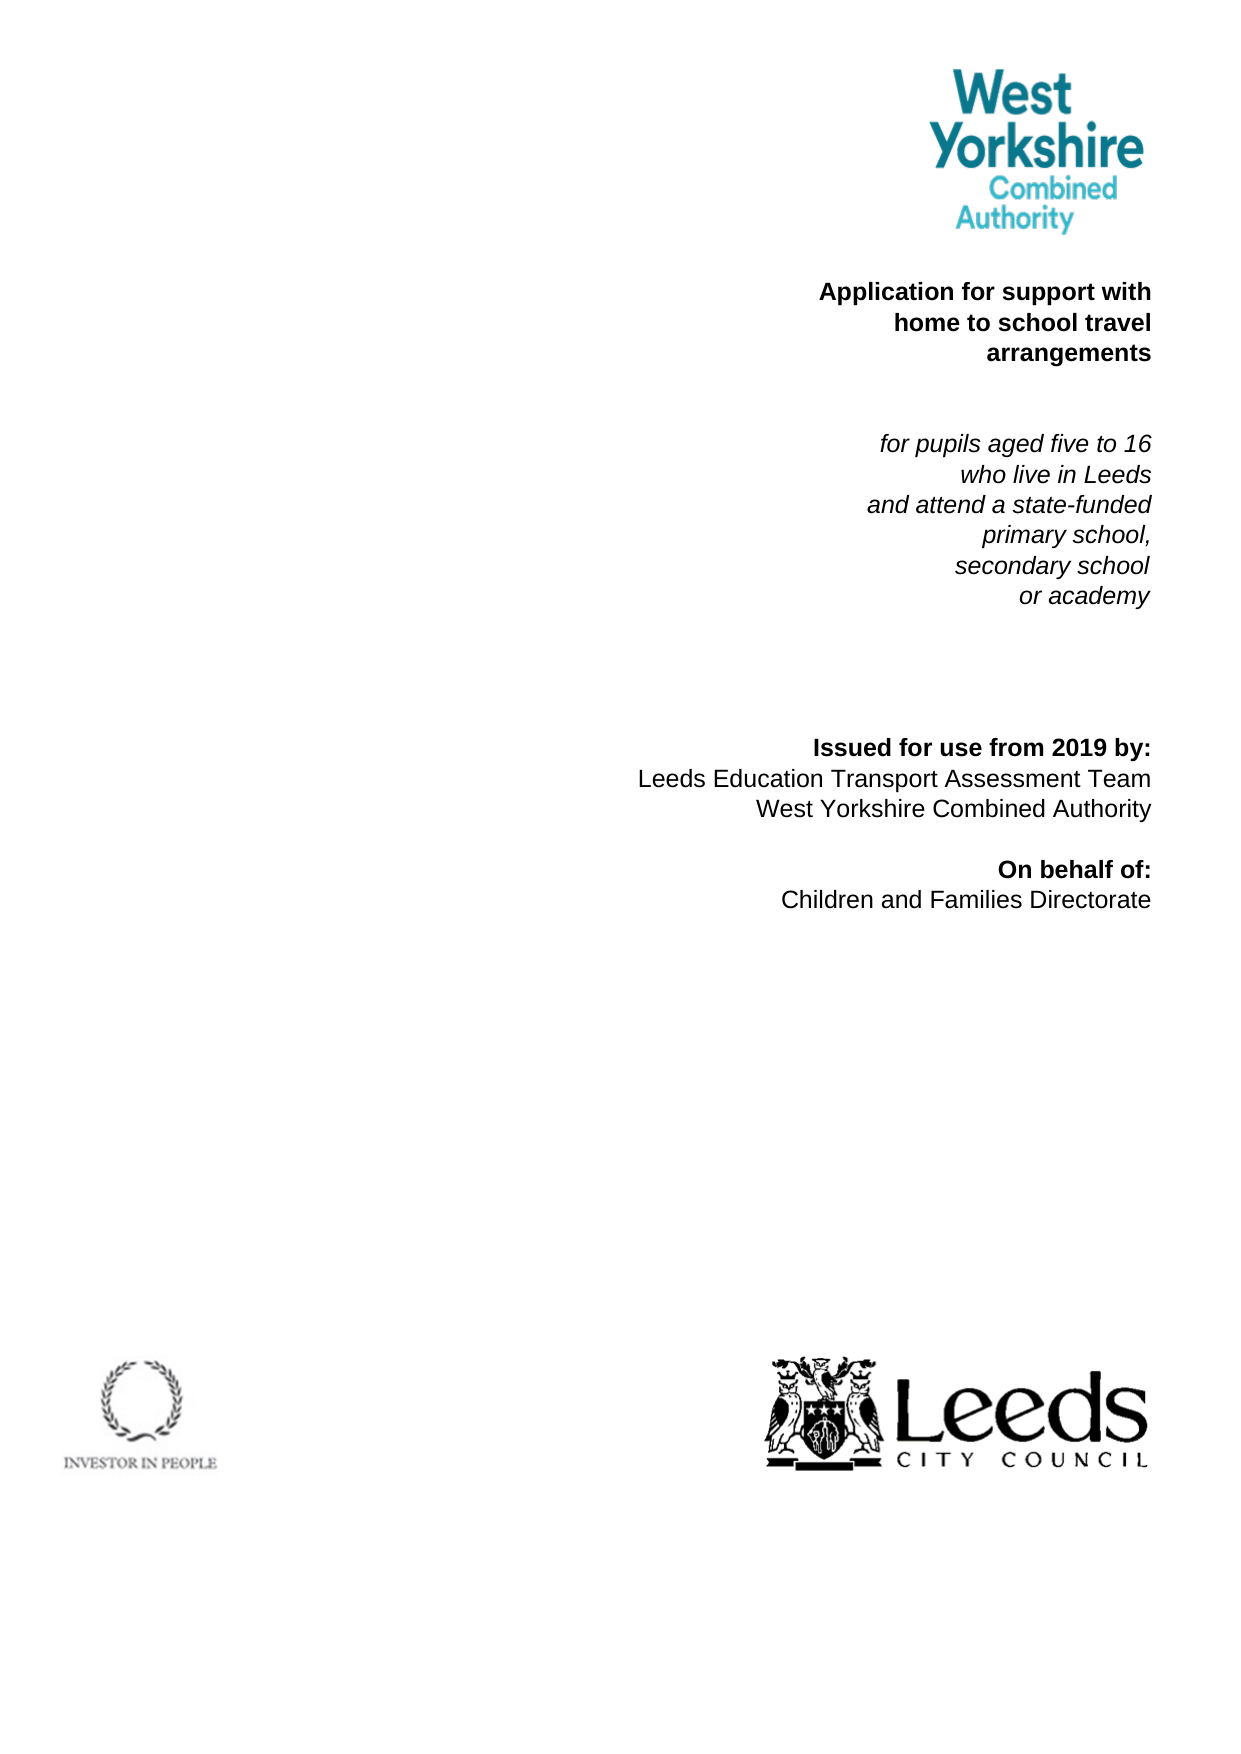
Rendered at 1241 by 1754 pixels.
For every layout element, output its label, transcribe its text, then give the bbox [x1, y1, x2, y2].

text for pupils aged five to 16 [59, 429, 1152, 458]
picture [758, 1352, 1149, 1471]
picture [59, 1355, 219, 1474]
picture [920, 59, 1152, 246]
text who live in Leeds [59, 460, 1152, 488]
text secondary school [59, 551, 1152, 580]
text West Yorkshire Combined Authority [59, 794, 1152, 823]
text arrangements [59, 338, 1152, 367]
text Children and Families Directorate [59, 886, 1152, 914]
text Issued for use from 2019 by: [59, 733, 1152, 762]
text Leeds Education Transport Assessment Team [59, 764, 1152, 793]
text Application for support with [59, 277, 1152, 306]
text On behalf of: [59, 855, 1152, 884]
text or academy [59, 581, 1152, 610]
text home to school travel [59, 308, 1152, 336]
text primary school, [59, 521, 1152, 549]
text and attend a state-funded [59, 490, 1152, 519]
